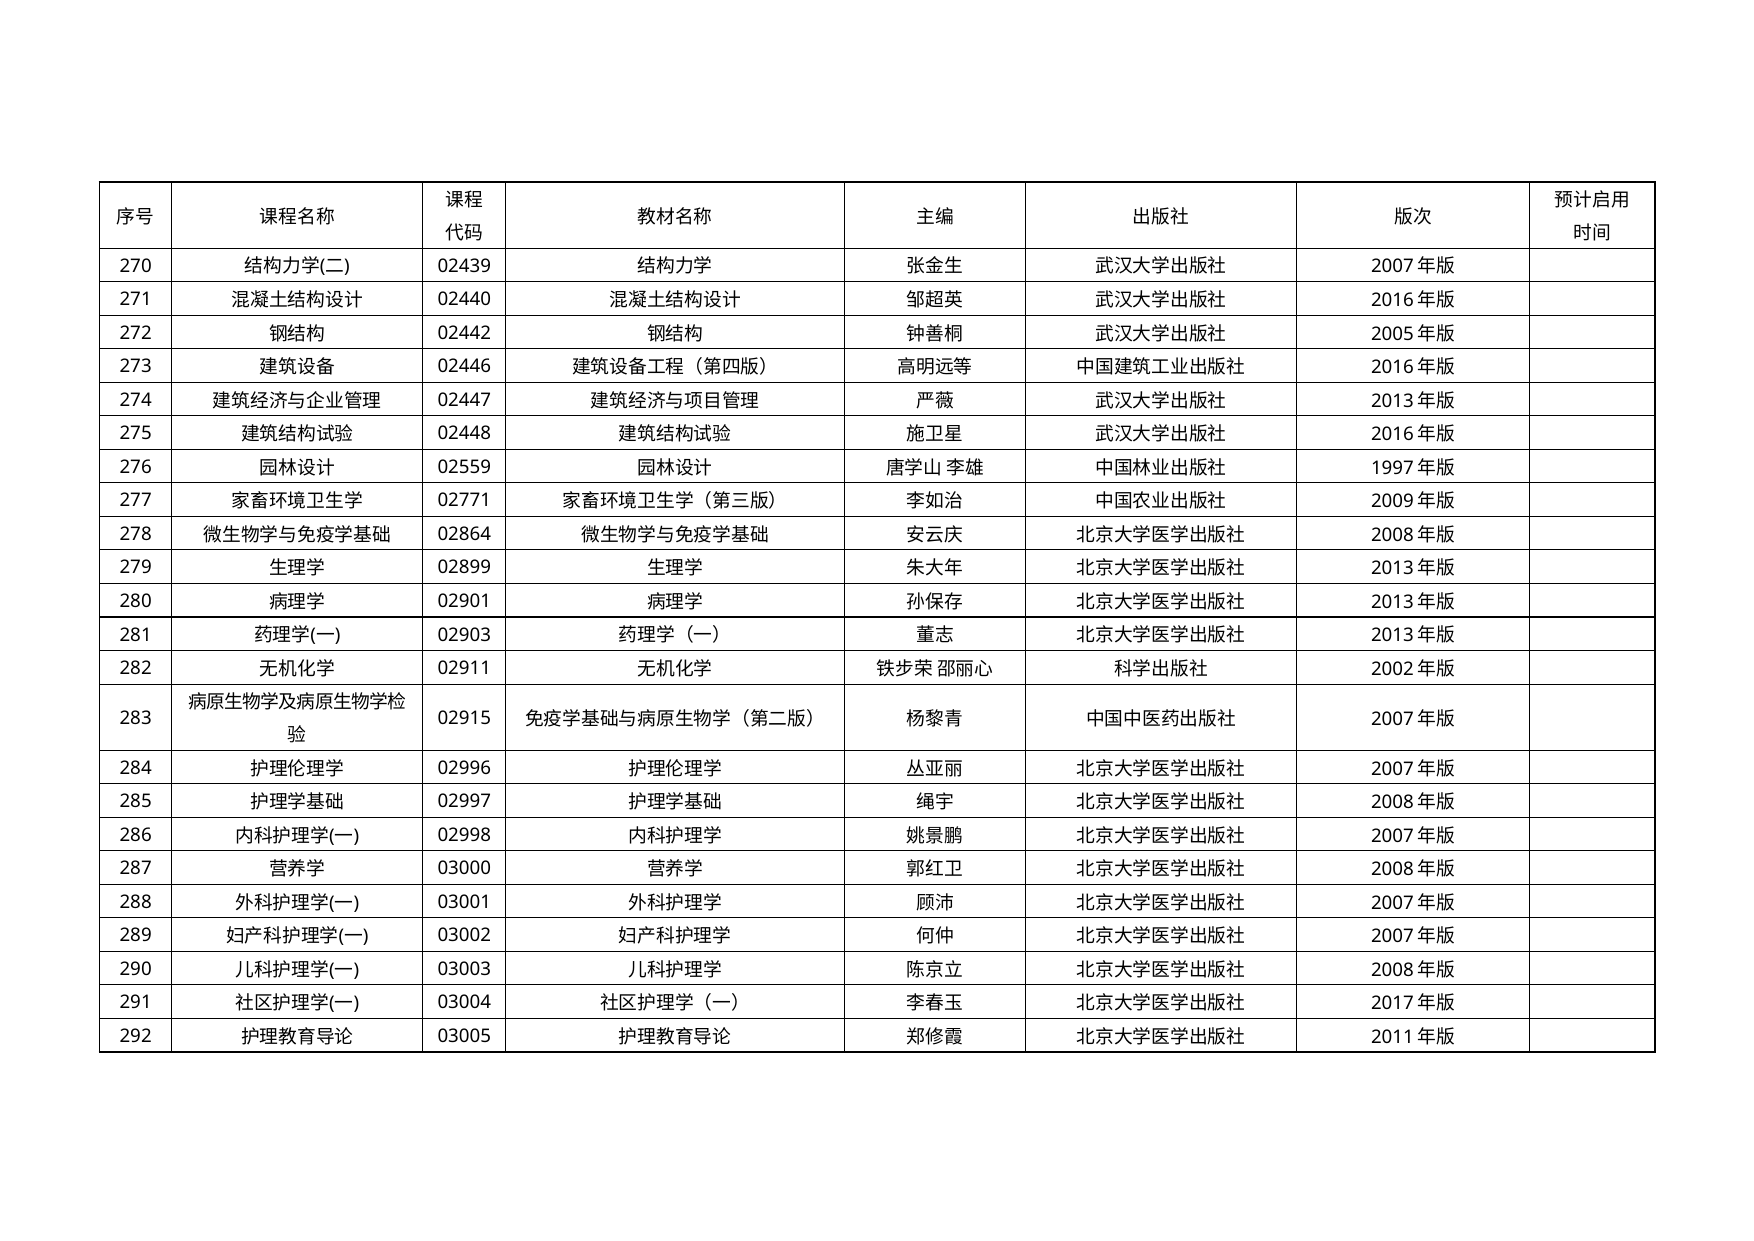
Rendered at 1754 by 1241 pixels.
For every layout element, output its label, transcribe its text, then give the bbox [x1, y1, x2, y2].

table_cell 02442 [423, 316, 505, 348]
table_cell 内科护理学(一) [172, 818, 422, 850]
table_cell 家畜环境卫生学（第三版） [506, 483, 844, 516]
table_cell 288 [100, 885, 171, 917]
table_cell 姚景鹏 [845, 818, 1025, 850]
table_cell 护理伦理学 [506, 751, 844, 783]
table_cell 武汉大学出版社 [1026, 249, 1296, 281]
table_cell 02998 [423, 818, 505, 850]
table_cell 2007年版 [1297, 918, 1529, 951]
table_cell [1530, 316, 1654, 348]
table_cell [1530, 483, 1654, 516]
table_cell 科学出版社 [1026, 651, 1296, 683]
table_cell 291 [100, 985, 171, 1018]
table_cell 2008年版 [1297, 784, 1529, 817]
table_cell 2013年版 [1297, 383, 1529, 415]
table_cell [1530, 1019, 1654, 1051]
table_cell 妇产科护理学 [506, 918, 844, 951]
table_cell 03005 [423, 1019, 505, 1051]
table_cell [1530, 784, 1654, 817]
table_cell 02446 [423, 349, 505, 382]
table_cell 中国林业出版社 [1026, 450, 1296, 482]
table_cell 277 [100, 483, 171, 516]
table_cell [1530, 851, 1654, 884]
table_cell 北京大学医学出版社 [1026, 1019, 1296, 1051]
table_cell [1530, 383, 1654, 415]
table_cell 284 [100, 751, 171, 783]
table_cell 272 [100, 316, 171, 348]
table_cell 北京大学医学出版社 [1026, 584, 1296, 616]
table_cell 286 [100, 818, 171, 850]
table_cell [1530, 918, 1654, 951]
table_cell 1997年版 [1297, 450, 1529, 482]
table_header 出版社 [1026, 183, 1296, 247]
table_cell 北京大学医学出版社 [1026, 751, 1296, 783]
table_cell 北京大学医学出版社 [1026, 952, 1296, 984]
table_cell 中国农业出版社 [1026, 483, 1296, 516]
table_cell 董志 [845, 618, 1025, 650]
table_cell 丛亚丽 [845, 751, 1025, 783]
table_cell 02447 [423, 383, 505, 415]
table_cell 02771 [423, 483, 505, 516]
table_cell 邹超英 [845, 282, 1025, 314]
table_cell 2011年版 [1297, 1019, 1529, 1051]
table_cell 建筑结构试验 [506, 416, 844, 449]
table_cell 北京大学医学出版社 [1026, 818, 1296, 850]
table_cell [1530, 818, 1654, 850]
table_cell 北京大学医学出版社 [1026, 517, 1296, 549]
table_cell 护理伦理学 [172, 751, 422, 783]
table_cell 郭红卫 [845, 851, 1025, 884]
table_cell 病理学 [172, 584, 422, 616]
table_cell 2002年版 [1297, 651, 1529, 683]
table_cell 275 [100, 416, 171, 449]
table_cell 03004 [423, 985, 505, 1018]
table_cell 朱大年 [845, 550, 1025, 583]
table_cell 李春玉 [845, 985, 1025, 1018]
table_cell 02997 [423, 784, 505, 817]
table_cell 292 [100, 1019, 171, 1051]
table_cell 严薇 [845, 383, 1025, 415]
table_cell 武汉大学出版社 [1026, 383, 1296, 415]
table_cell 2016年版 [1297, 416, 1529, 449]
table_cell 营养学 [172, 851, 422, 884]
table_cell 2007年版 [1297, 751, 1529, 783]
table_cell 园林设计 [506, 450, 844, 482]
table_cell 2016年版 [1297, 349, 1529, 382]
table_cell 免疫学基础与病原生物学（第二版） [506, 685, 844, 749]
table_cell 03000 [423, 851, 505, 884]
table_cell 武汉大学出版社 [1026, 316, 1296, 348]
table_cell 施卫星 [845, 416, 1025, 449]
table_cell 289 [100, 918, 171, 951]
table_cell 混凝土结构设计 [506, 282, 844, 314]
table_cell 无机化学 [506, 651, 844, 683]
table_cell 273 [100, 349, 171, 382]
table_cell 287 [100, 851, 171, 884]
table_cell 结构力学 [506, 249, 844, 281]
table_cell 2013年版 [1297, 550, 1529, 583]
table_cell 孙保存 [845, 584, 1025, 616]
table_cell 建筑设备工程（第四版） [506, 349, 844, 382]
table_cell [1530, 517, 1654, 549]
table_cell 护理教育导论 [506, 1019, 844, 1051]
table_cell 陈京立 [845, 952, 1025, 984]
table_cell 病原生物学及病原生物学检验 [172, 685, 422, 749]
table_cell 2007年版 [1297, 818, 1529, 850]
table_cell 2008年版 [1297, 851, 1529, 884]
table_cell 武汉大学出版社 [1026, 416, 1296, 449]
table_cell 02440 [423, 282, 505, 314]
table_cell 内科护理学 [506, 818, 844, 850]
table_header 预计启用 时间 [1530, 183, 1654, 247]
table_cell [1530, 282, 1654, 314]
table_cell 无机化学 [172, 651, 422, 683]
table_cell 02864 [423, 517, 505, 549]
table_cell 274 [100, 383, 171, 415]
table_cell 271 [100, 282, 171, 314]
table_cell 护理学基础 [506, 784, 844, 817]
table_cell [1530, 685, 1654, 749]
table_cell 03003 [423, 952, 505, 984]
table_cell 儿科护理学 [506, 952, 844, 984]
table_cell 建筑经济与项目管理 [506, 383, 844, 415]
table_cell 2005年版 [1297, 316, 1529, 348]
table_cell 03001 [423, 885, 505, 917]
table_cell 281 [100, 618, 171, 650]
table_cell 顾沛 [845, 885, 1025, 917]
table_cell 02903 [423, 618, 505, 650]
table_cell 钢结构 [172, 316, 422, 348]
table_cell 外科护理学 [506, 885, 844, 917]
table_cell 家畜环境卫生学 [172, 483, 422, 516]
table_cell 护理教育导论 [172, 1019, 422, 1051]
table_cell 270 [100, 249, 171, 281]
table_cell 03002 [423, 918, 505, 951]
table_cell 02899 [423, 550, 505, 583]
table_header 序号 [100, 183, 171, 247]
table_cell 结构力学(二) [172, 249, 422, 281]
table_header 课程 代码 [423, 183, 505, 247]
table_cell 病理学 [506, 584, 844, 616]
table_cell [1530, 651, 1654, 683]
table_cell 武汉大学出版社 [1026, 282, 1296, 314]
table_cell 02439 [423, 249, 505, 281]
table_cell 2008年版 [1297, 517, 1529, 549]
table_cell 02915 [423, 685, 505, 749]
table_cell 建筑设备 [172, 349, 422, 382]
table_cell 2007年版 [1297, 885, 1529, 917]
table_cell 北京大学医学出版社 [1026, 918, 1296, 951]
table_header 主编 [845, 183, 1025, 247]
table_cell 何仲 [845, 918, 1025, 951]
table_cell 2016年版 [1297, 282, 1529, 314]
table_cell [1530, 985, 1654, 1018]
table_cell 生理学 [506, 550, 844, 583]
table_cell 药理学(一) [172, 618, 422, 650]
table_cell 北京大学医学出版社 [1026, 550, 1296, 583]
table_cell [1530, 885, 1654, 917]
table_cell 276 [100, 450, 171, 482]
table_cell [1530, 618, 1654, 650]
table_cell [1530, 952, 1654, 984]
table_cell 建筑经济与企业管理 [172, 383, 422, 415]
table_cell 278 [100, 517, 171, 549]
table_cell 微生物学与免疫学基础 [506, 517, 844, 549]
table_cell 2013年版 [1297, 584, 1529, 616]
table_cell 张金生 [845, 249, 1025, 281]
table_cell 02559 [423, 450, 505, 482]
table_header 版次 [1297, 183, 1529, 247]
table_cell 290 [100, 952, 171, 984]
table_cell 钢结构 [506, 316, 844, 348]
table_cell 营养学 [506, 851, 844, 884]
table_cell 儿科护理学(一) [172, 952, 422, 984]
table_cell 微生物学与免疫学基础 [172, 517, 422, 549]
table_cell 280 [100, 584, 171, 616]
table_cell 钟善桐 [845, 316, 1025, 348]
table_cell 283 [100, 685, 171, 749]
table_cell 绳宇 [845, 784, 1025, 817]
table_cell [1530, 416, 1654, 449]
table_cell 李如治 [845, 483, 1025, 516]
table_cell 护理学基础 [172, 784, 422, 817]
table_cell 建筑结构试验 [172, 416, 422, 449]
table_cell 药理学（一） [506, 618, 844, 650]
table_cell 2017年版 [1297, 985, 1529, 1018]
table_cell 生理学 [172, 550, 422, 583]
table_cell [1530, 550, 1654, 583]
table_cell 2007年版 [1297, 685, 1529, 749]
table_cell [1530, 249, 1654, 281]
table_cell 2009年版 [1297, 483, 1529, 516]
table_cell 社区护理学（一） [506, 985, 844, 1018]
table_cell 铁步荣 邵丽心 [845, 651, 1025, 683]
table_cell 外科护理学(一) [172, 885, 422, 917]
table_cell 社区护理学(一) [172, 985, 422, 1018]
table_cell 中国中医药出版社 [1026, 685, 1296, 749]
table_cell 北京大学医学出版社 [1026, 618, 1296, 650]
table_cell 高明远等 [845, 349, 1025, 382]
table_cell 混凝土结构设计 [172, 282, 422, 314]
table_cell 282 [100, 651, 171, 683]
table_cell 2007年版 [1297, 249, 1529, 281]
table_cell 安云庆 [845, 517, 1025, 549]
table_header 课程名称 [172, 183, 422, 247]
table_cell 郑修霞 [845, 1019, 1025, 1051]
table_cell [1530, 450, 1654, 482]
table_cell [1530, 349, 1654, 382]
table_cell 妇产科护理学(一) [172, 918, 422, 951]
table_cell [1530, 751, 1654, 783]
table_cell 02996 [423, 751, 505, 783]
table_cell 杨黎青 [845, 685, 1025, 749]
table_cell 北京大学医学出版社 [1026, 851, 1296, 884]
table_cell [1530, 584, 1654, 616]
table_cell 中国建筑工业出版社 [1026, 349, 1296, 382]
table_cell 279 [100, 550, 171, 583]
table_cell 2008年版 [1297, 952, 1529, 984]
table_cell 北京大学医学出版社 [1026, 985, 1296, 1018]
table_cell 285 [100, 784, 171, 817]
table_cell 园林设计 [172, 450, 422, 482]
table_header 教材名称 [506, 183, 844, 247]
table_cell 北京大学医学出版社 [1026, 885, 1296, 917]
table_cell 唐学山 李雄 [845, 450, 1025, 482]
table_cell 02448 [423, 416, 505, 449]
table_cell 02911 [423, 651, 505, 683]
table_cell 02901 [423, 584, 505, 616]
table_cell 2013年版 [1297, 618, 1529, 650]
table_cell 北京大学医学出版社 [1026, 784, 1296, 817]
